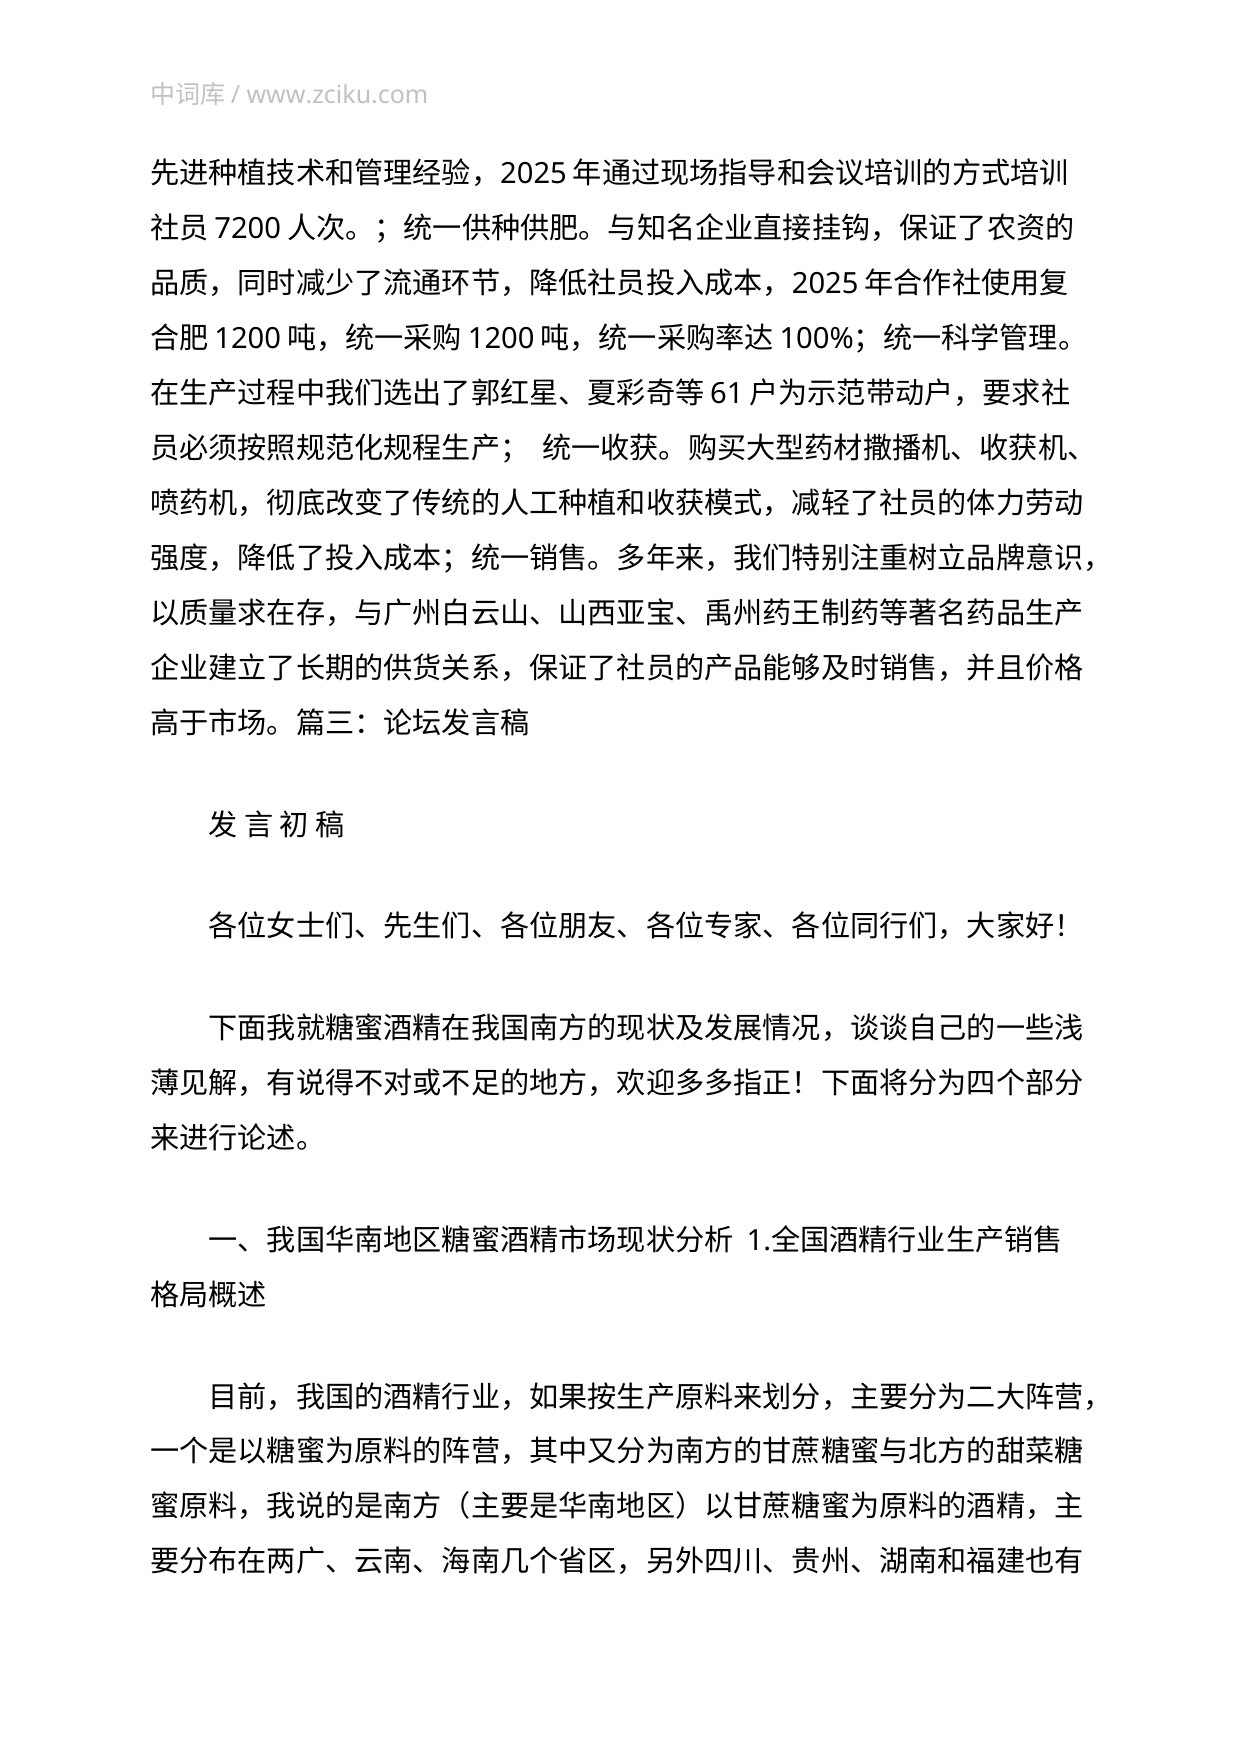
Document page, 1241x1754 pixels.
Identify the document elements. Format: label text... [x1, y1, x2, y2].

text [150, 150, 1090, 742]
text 下面我就糖蜜酒精在我国南方的现状及发展情况，谈谈自己的一些浅薄见解，有说得不对或不足的地方，欢迎多多指正！下面将分为四个部分来进行论述。 [150, 1005, 1090, 1157]
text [150, 1373, 1090, 1580]
text 发 言 初 稿 [150, 801, 1090, 843]
text 一、我国华南地区糖蜜酒精市场现状分析 1.全国酒精行业生产销售格局概述 [150, 1216, 1090, 1314]
text 各位女士们、先生们、各位朋友、各位专家、各位同行们，大家好！ [150, 903, 1090, 945]
